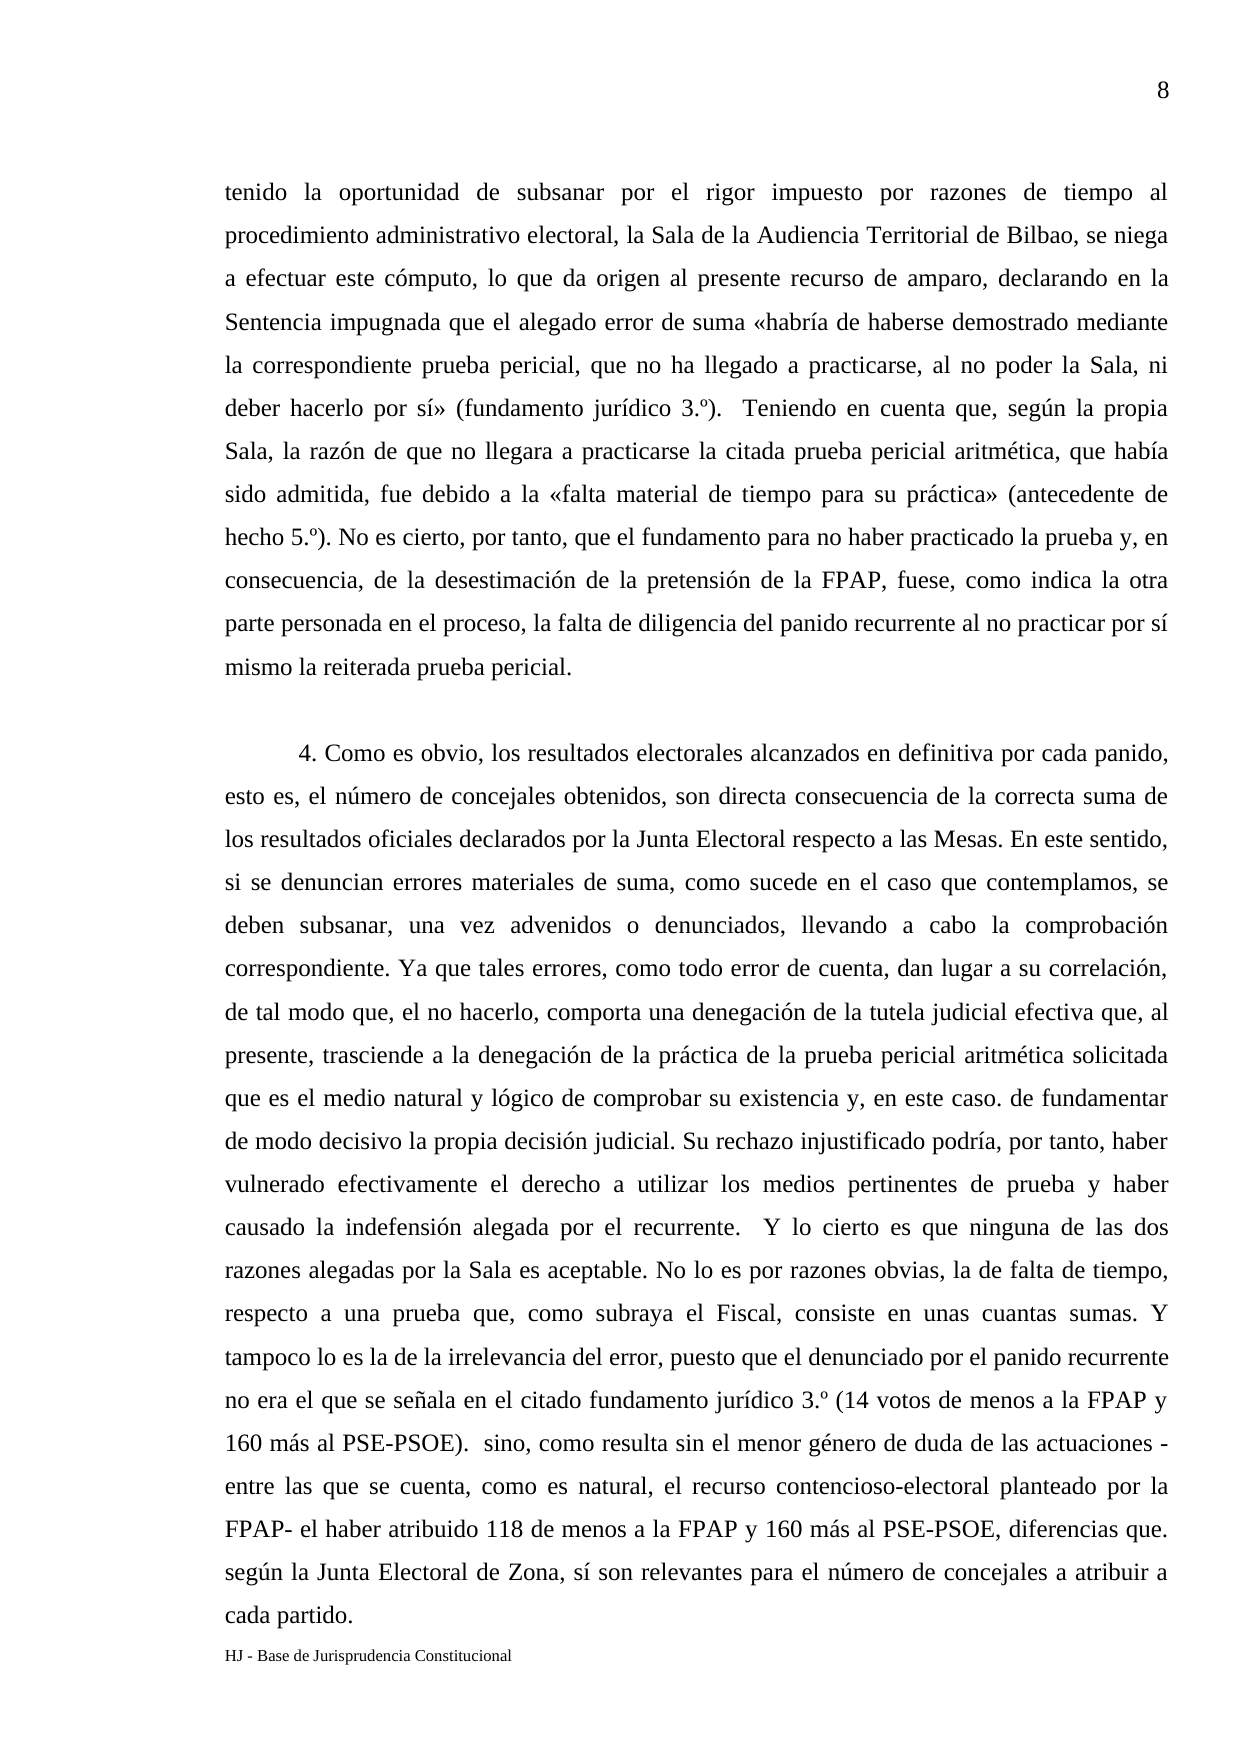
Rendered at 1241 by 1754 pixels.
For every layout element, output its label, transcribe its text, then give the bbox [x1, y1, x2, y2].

text 4. Como es obvio, los resultados electorales alcanzados en definitiva por cada panido, esto es, el número de concejales obtenidos, son directa consecuencia de la correcta suma de los resultados oficiales declarados por la Junta Electoral respecto a las Mesas. En este sentido, si se denuncian errores materiales de suma, como sucede en el caso que contemplamos, se deben subsanar, una vez advenidos o denunciados, llevando a cabo la comprobación correspondiente. Ya que tales errores, como todo error de cuenta, dan lugar a su correlación, de tal modo que, el no hacerlo, comporta una denegación de la tutela judicial efectiva que, al presente, trasciende a la denegación de la práctica de la prueba pericial aritmética solicitada que es el medio natural y lógico de comprobar su existencia y, en este caso. de fundamentar de modo decisivo la propia decisión judicial. Su rechazo injustificado podría, por tanto, haber vulnerado efectivamente el derecho a utilizar los medios pertinentes de prueba y haber causado la indefensión alegada por el recurrente. Y lo cierto es que ninguna de las dos razones alegadas por la Sala es aceptable. No lo es por razones obvias, la de falta de tiempo, respecto a una prueba que, como subraya el Fiscal, consiste en unas cuantas sumas. Y tampoco lo es la de la irrelevancia del error, puesto que el denunciado por el panido recurrente no era el que se señala en el citado fundamento jurídico 3.º (14 votos de menos a la FPAP y 160 más al PSE-PSOE). sino, como resulta sin el menor género de duda de las actuaciones -entre las que se cuenta, como es natural, el recurso contencioso-electoral planteado por la FPAP- el haber atribuido 118 de menos a la FPAP y 160 más al PSE-PSOE, diferencias que. según la Junta Electoral de Zona, sí son relevantes para el número de concejales a atribuir a cada partido. [224, 738, 1169, 1629]
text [224, 177, 1169, 680]
